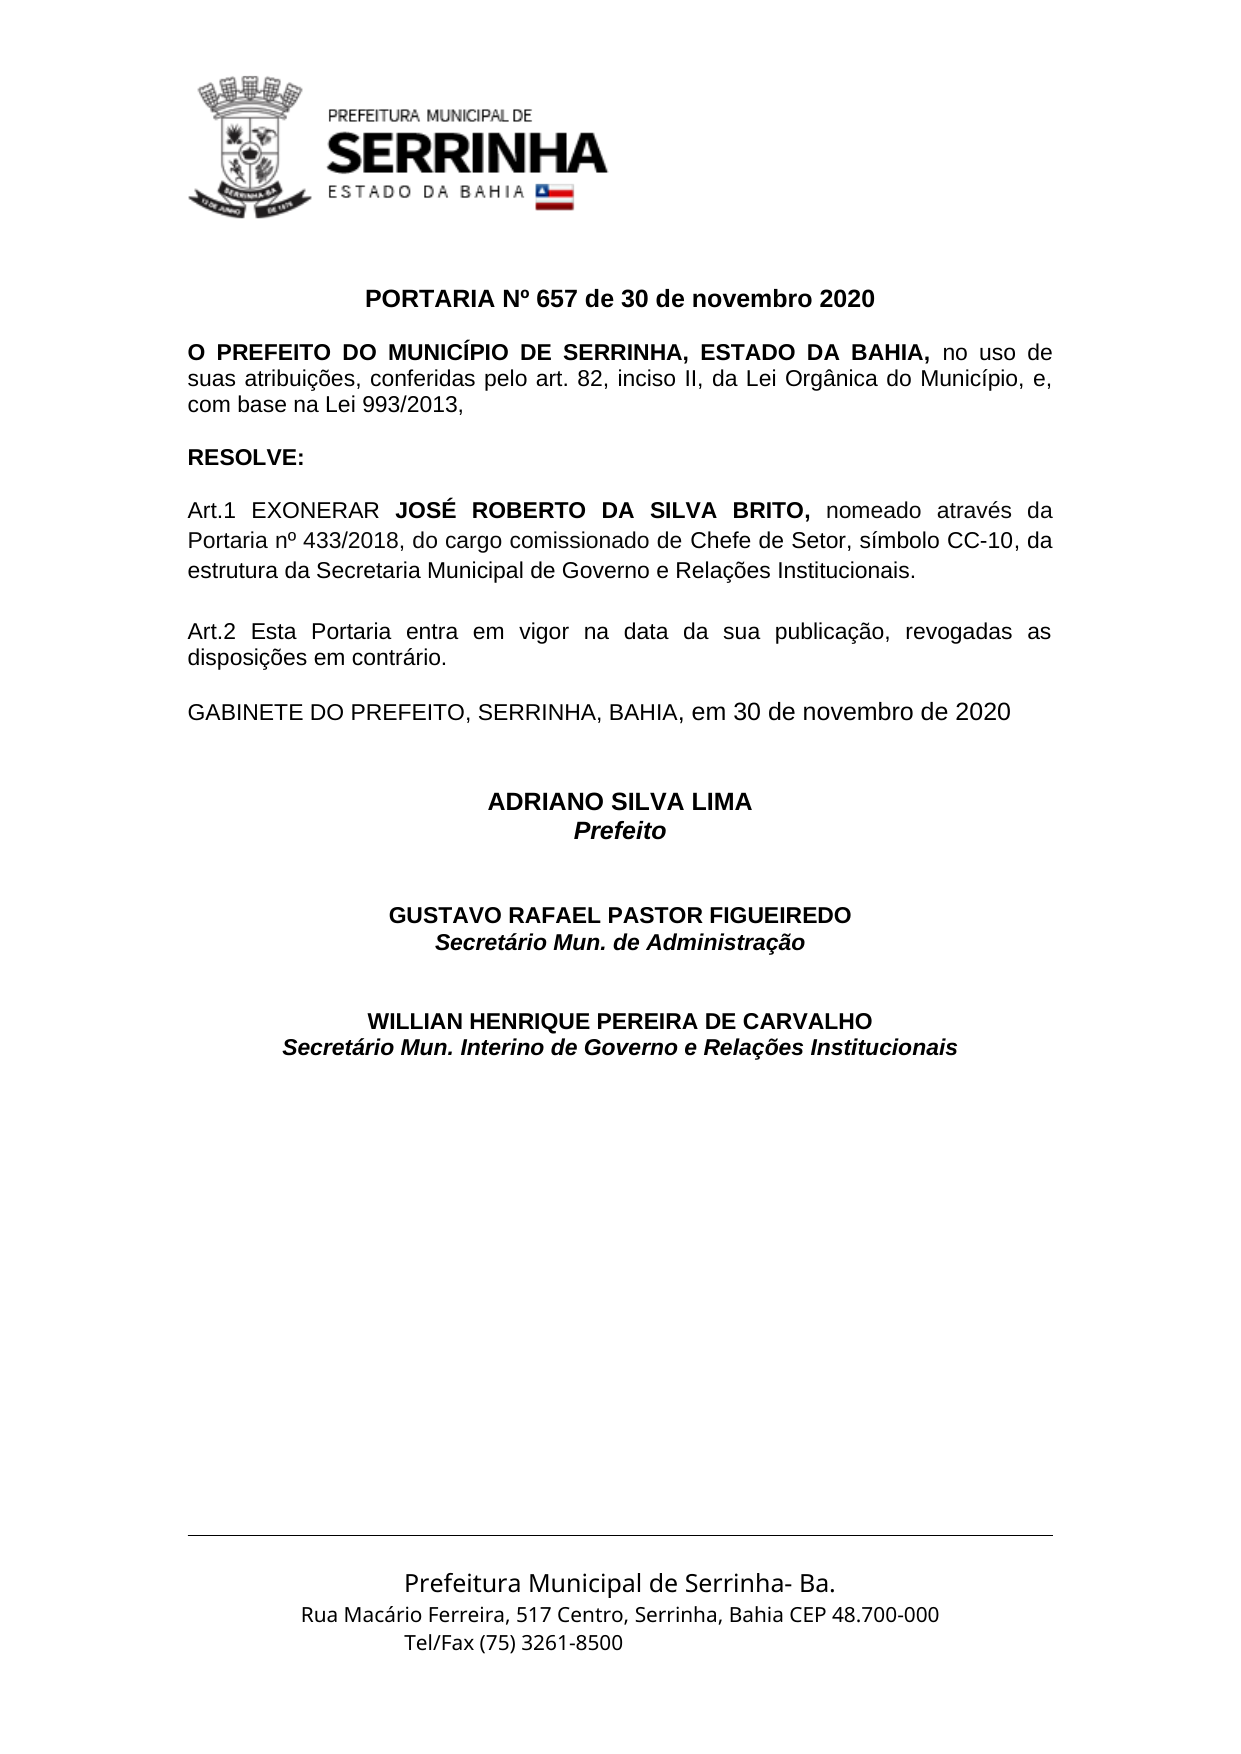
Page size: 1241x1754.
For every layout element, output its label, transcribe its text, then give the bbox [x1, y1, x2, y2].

text Secretário Mun. de Administração [187, 929, 1053, 955]
text Art.1 EXONERAR JOSÉ ROBERTO DA SILVA BRITO, nomeado através da Portaria nº 433/2018, do cargo comissionado de Chefe de Setor, símbolo CC-10, da estrutura da Secretaria Municipal de Governo e Relações Institucionais. [187, 497, 1053, 584]
text Art.2 Esta Portaria entra em vigor na data da sua publicação, revogadas as disposições em contrário. [187, 618, 1053, 670]
text PORTARIA Nº 657 de 30 de novembro 2020 [187, 284, 1053, 312]
text Prefeito [187, 816, 1053, 845]
text GUSTAVO RAFAEL PASTOR FIGUEIREDO [187, 902, 1053, 929]
text Secretário Mun. Interino de Governo e Relações Institucionais [187, 1034, 1053, 1060]
text WILLIAN HENRIQUE PEREIRA DE CARVALHO [187, 1008, 1053, 1034]
picture [187, 73, 609, 222]
text ADRIANO SILVA LIMA [187, 787, 1053, 816]
text GABINETE DO PREFEITO, SERRINHA, BAHIA, em 30 de novembro de 2020 [187, 697, 1053, 726]
text RESOLVE: [187, 444, 1053, 471]
text O PREFEITO DO MUNICÍPIO DE SERRINHA, ESTADO DA BAHIA, no uso de suas atribuições, conferidas pelo art. 82, inciso II, da Lei Orgânica do Município, e, com base na Lei 993/2013, [187, 339, 1053, 418]
